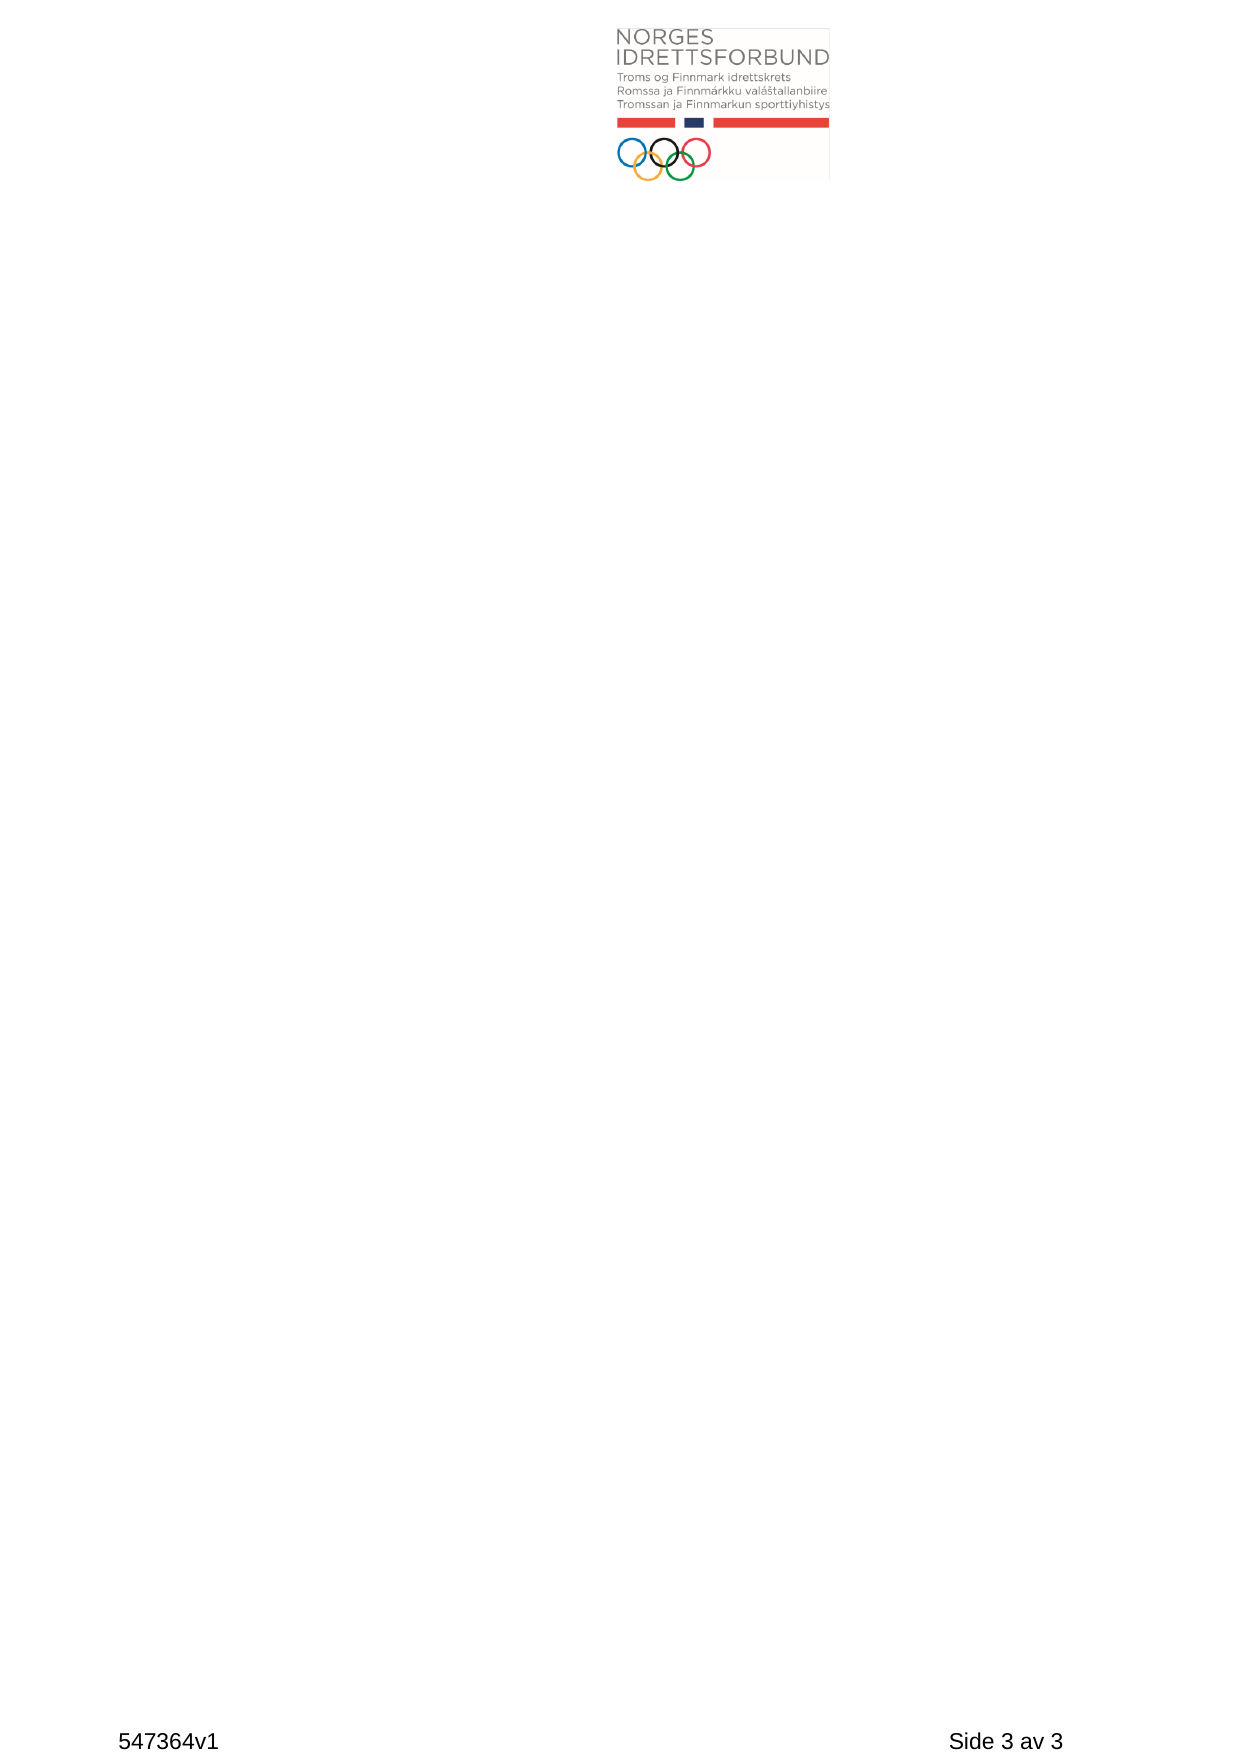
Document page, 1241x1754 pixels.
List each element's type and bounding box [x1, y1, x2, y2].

picture [617, 28, 830, 181]
